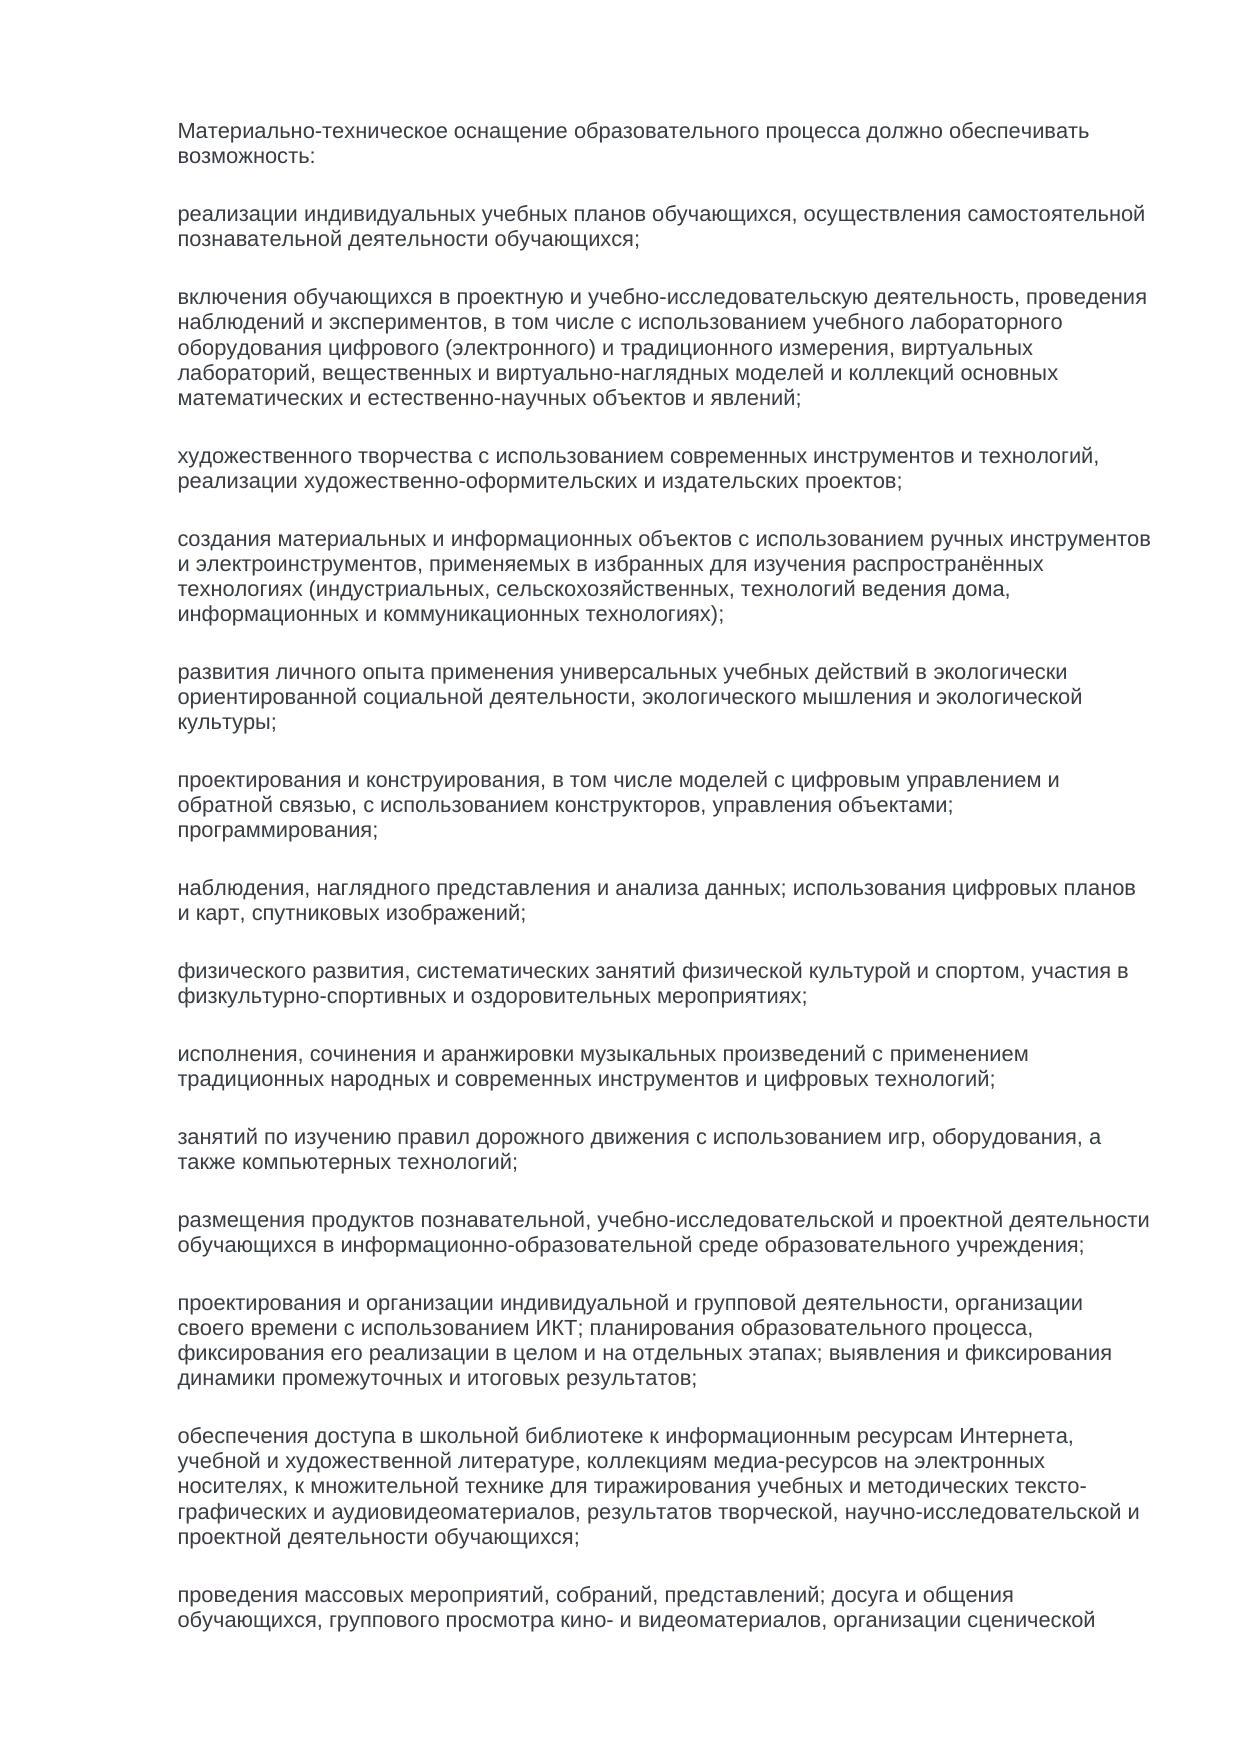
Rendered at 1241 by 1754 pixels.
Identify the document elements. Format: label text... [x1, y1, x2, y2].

text художественного творчества с использованием современных инструментов и технологий, реализации художественно-оформительских и издательских проектов; [177, 442, 1152, 493]
text занятий по изучению правил дорожного движения с использованием игр, оборудования, а также компьютерных технологий; [177, 1124, 1152, 1174]
text наблюдения, наглядного представления и анализа данных; использования цифровых планов и карт, спутниковых изображений; [177, 875, 1152, 925]
text проектирования и организации индивидуальной и групповой деятельности, организации своего времени с использованием ИКТ; планирования образовательного процесса, фиксирования его реализации в целом и на отдельных этапах; выявления и фиксирования динамики промежуточных и итоговых результатов; [177, 1289, 1152, 1390]
text исполнения, сочинения и аранжировки музыкальных произведений с применением традиционных народных и современных инструментов и цифровых технологий; [177, 1041, 1152, 1091]
text Материально-техническое оснащение образовательного процесса должно обеспечивать возможность: [177, 118, 1152, 168]
text реализации индивидуальных учебных планов обучающихся, осуществления самостоятельной познавательной деятельности обучающихся; [177, 201, 1152, 251]
text включения обучающихся в проектную и учебно-исследовательскую деятельность, проведения наблюдений и экспериментов, в том числе с использованием учебного лабораторного оборудования цифрового (электронного) и традиционного измерения, виртуальных лабораторий, вещественных и виртуально-наглядных моделей и коллекций основных математических и естественно-научных объектов и явлений; [177, 284, 1152, 410]
text обеспечения доступа в школьной библиотеке к информационным ресурсам Интернета, учебной и художественной литературе, коллекциям медиа-ресурсов на электронных носителях, к множительной технике для тиражирования учебных и методических тексто-графических и аудиовидеоматериалов, результатов творческой, научно-исследовательской и проектной деятельности обучающихся; [177, 1423, 1152, 1549]
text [177, 1581, 1152, 1632]
text развития личного опыта применения универсальных учебных действий в экологически ориентированной социальной деятельности, экологического мышления и экологической культуры; [177, 659, 1152, 734]
text проектирования и конструирования, в том числе моделей с цифровым управлением и обратной связью, с использованием конструкторов, управления объектами; программирования; [177, 767, 1152, 842]
text физического развития, систематических занятий физической культурой и спортом, участия в физкультурно-спортивных и оздоровительных мероприятиях; [177, 958, 1152, 1008]
text создания материальных и информационных объектов с использованием ручных инструментов и электроинструментов, применяемых в избранных для изучения распространённых технологиях (индустриальных, сельскохозяйственных, технологий ведения дома, информационных и коммуникационных технологиях); [177, 525, 1152, 626]
text размещения продуктов познавательной, учебно-исследовательской и проектной деятельности обучающихся в информационно-образовательной среде образовательного учреждения; [177, 1207, 1152, 1257]
